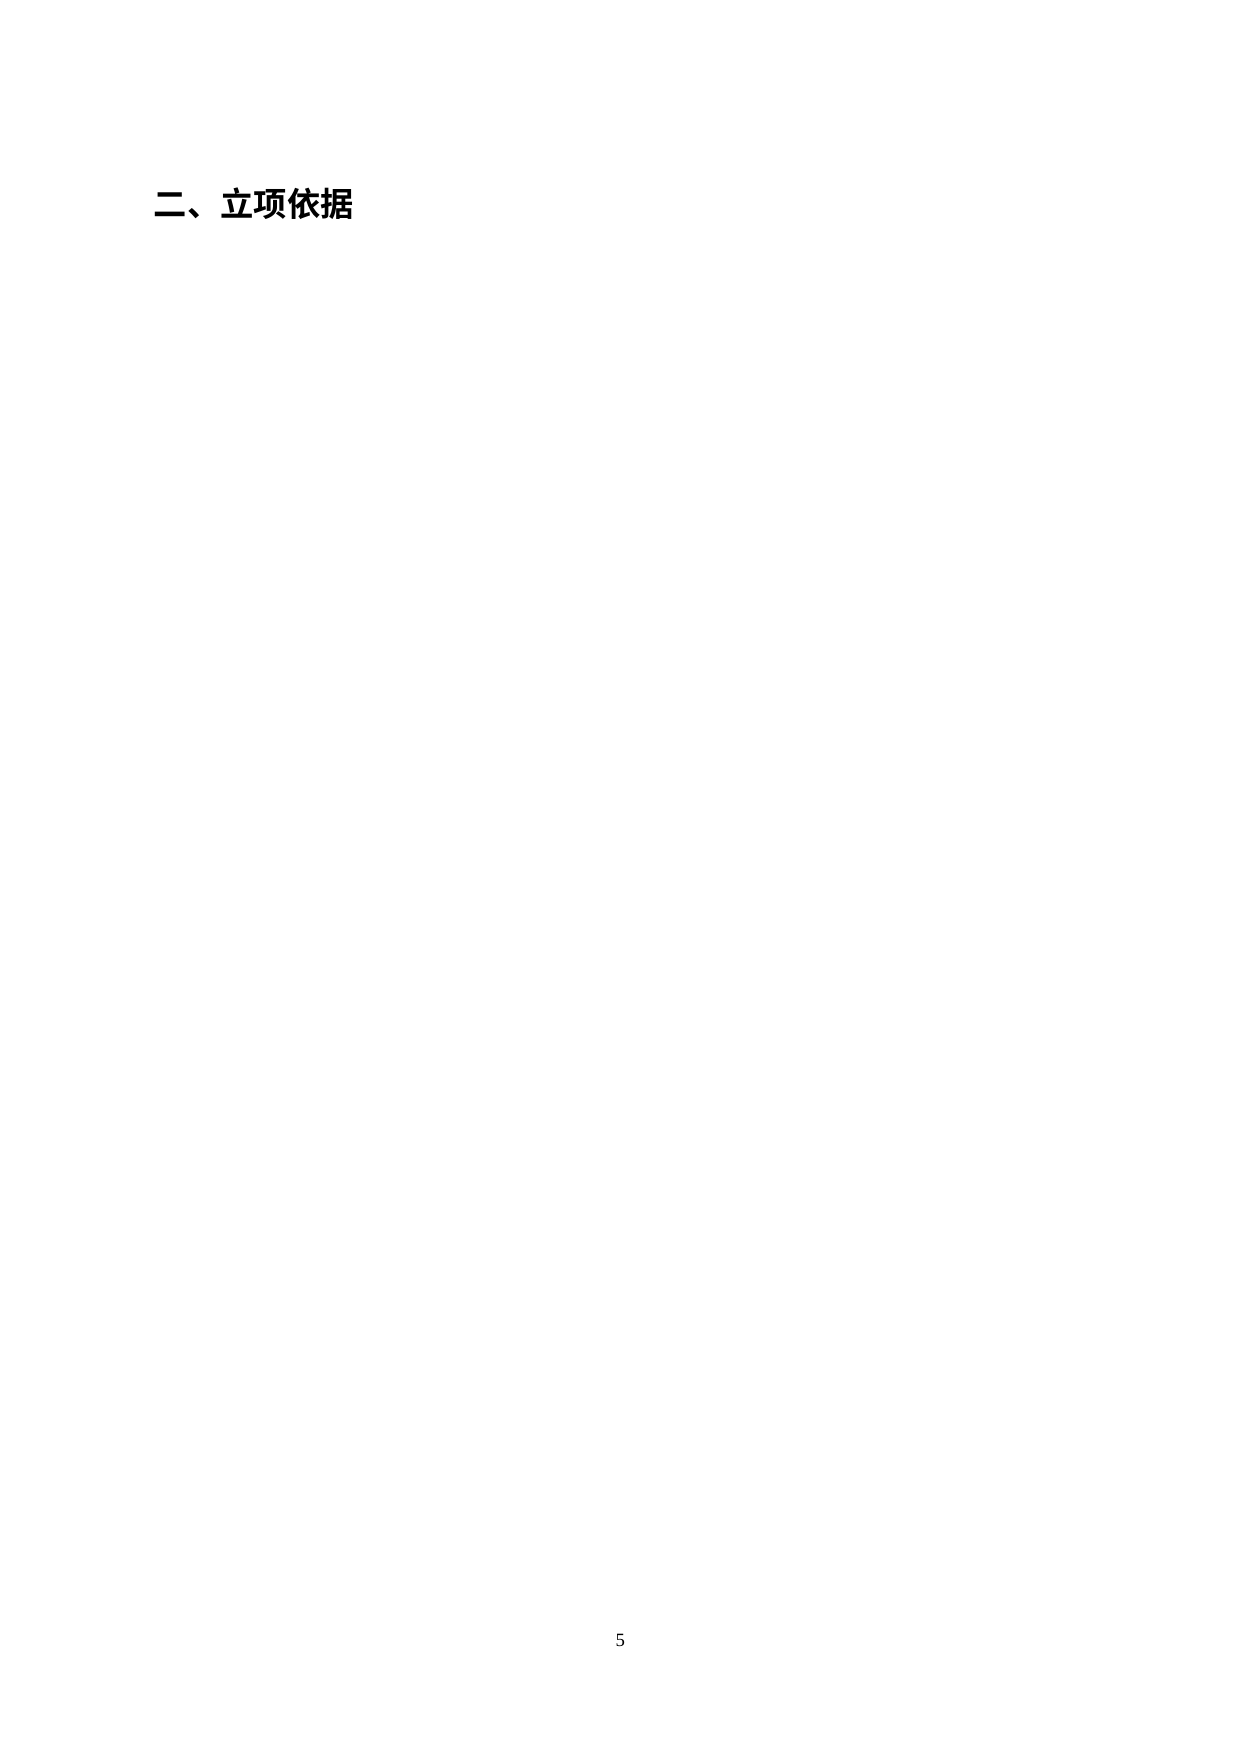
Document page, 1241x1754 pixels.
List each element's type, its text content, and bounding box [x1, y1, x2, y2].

text 二、立项依据 [153, 178, 1087, 226]
